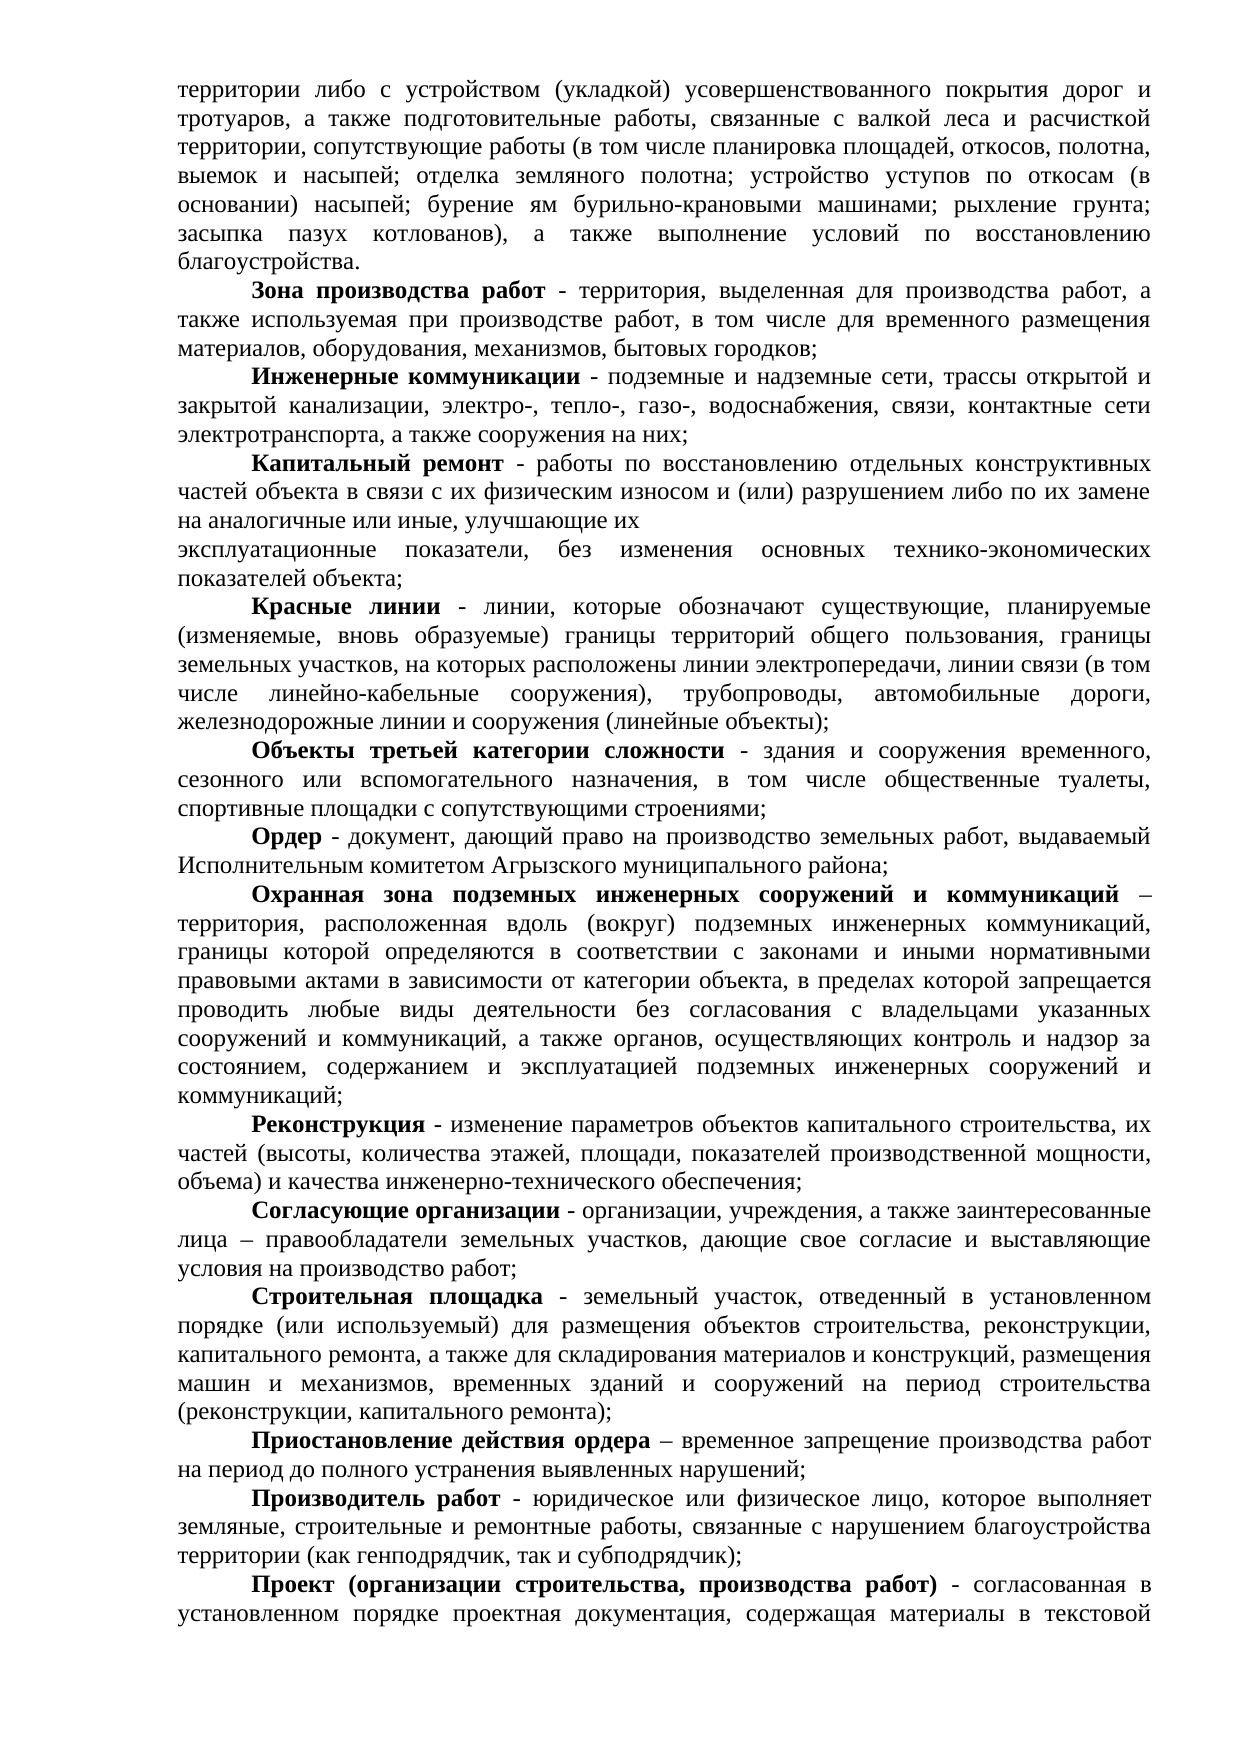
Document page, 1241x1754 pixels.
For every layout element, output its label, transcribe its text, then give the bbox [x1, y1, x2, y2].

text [177, 74, 1152, 275]
text Охранная зона подземных инженерных сооружений и коммуникаций – территория, расположенная вдоль (вокруг) подземных инженерных коммуникаций, границы которой определяются в соответствии с законами и иными нормативными правовыми актами в зависимости от категории объекта, в пределах которой запрещается проводить любые виды деятельности без согласования с владельцами указанных сооружений и коммуникаций, а также органов, осуществляющих контроль и надзор за состоянием, содержанием и эксплуатацией подземных инженерных сооружений и коммуникаций; [177, 879, 1152, 1109]
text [177, 1569, 1152, 1626]
text Капитальный ремонт - работы по восстановлению отдельных конструктивных частей объекта в связи с их физическим износом и (или) разрушением либо по их замене на аналогичные или иные, улучшающие их [177, 448, 1152, 534]
text Объекты третьей категории сложности - здания и сооружения временного, сезонного или вспомогательного назначения, в том числе общественные туалеты, спортивные площадки с сопутствующими строениями; [177, 735, 1152, 821]
text Зона производства работ - территория, выделенная для производства работ, а также используемая при производстве работ, в том числе для временного размещения материалов, оборудования, механизмов, бытовых городков; [177, 275, 1152, 361]
text Строительная площадка - земельный участок, отведенный в установленном порядке (или используемый) для размещения объектов строительства, реконструкции, капитального ремонта, а также для складирования материалов и конструкций, размещения машин и механизмов, временных зданий и сооружений на период строительства (реконструкции, капитального ремонта); [177, 1281, 1152, 1425]
text Согласующие организации - организации, учреждения, а также заинтересованные лица – правообладатели земельных участков, дающие свое согласие и выставляющие условия на производство работ; [177, 1195, 1152, 1281]
text Красные линии - линии, которые обозначают существующие, планируемые (изменяемые, вновь образуемые) границы территорий общего пользования, границы земельных участков, на которых расположены линии электропередачи, линии связи (в том числе линейно-кабельные сооружения), трубопроводы, автомобильные дороги, железнодорожные линии и сооружения (линейные объекты); [177, 591, 1152, 735]
text эксплуатационные показатели, без изменения основных технико-экономических показателей объекта; [177, 534, 1152, 591]
text Приостановление действия ордера – временное запрещение производства работ на период до полного устранения выявленных нарушений; [177, 1425, 1152, 1483]
text Производитель работ - юридическое или физическое лицо, которое выполняет земляные, строительные и ремонтные работы, связанные с нарушением благоустройства территории (как генподрядчик, так и субподрядчик); [177, 1483, 1152, 1569]
text Инженерные коммуникации - подземные и надземные сети, трассы открытой и закрытой канализации, электро-, тепло-, газо-, водоснабжения, связи, контактные сети электротранспорта, а также сооружения на них; [177, 361, 1152, 448]
text Реконструкция - изменение параметров объектов капитального строительства, их частей (высоты, количества этажей, площади, показателей производственной мощности, объема) и качества инженерно-технического обеспечения; [177, 1109, 1152, 1195]
text Ордер - документ, дающий право на производство земельных работ, выдаваемый Исполнительным комитетом Агрызского муниципального района; [177, 821, 1152, 879]
